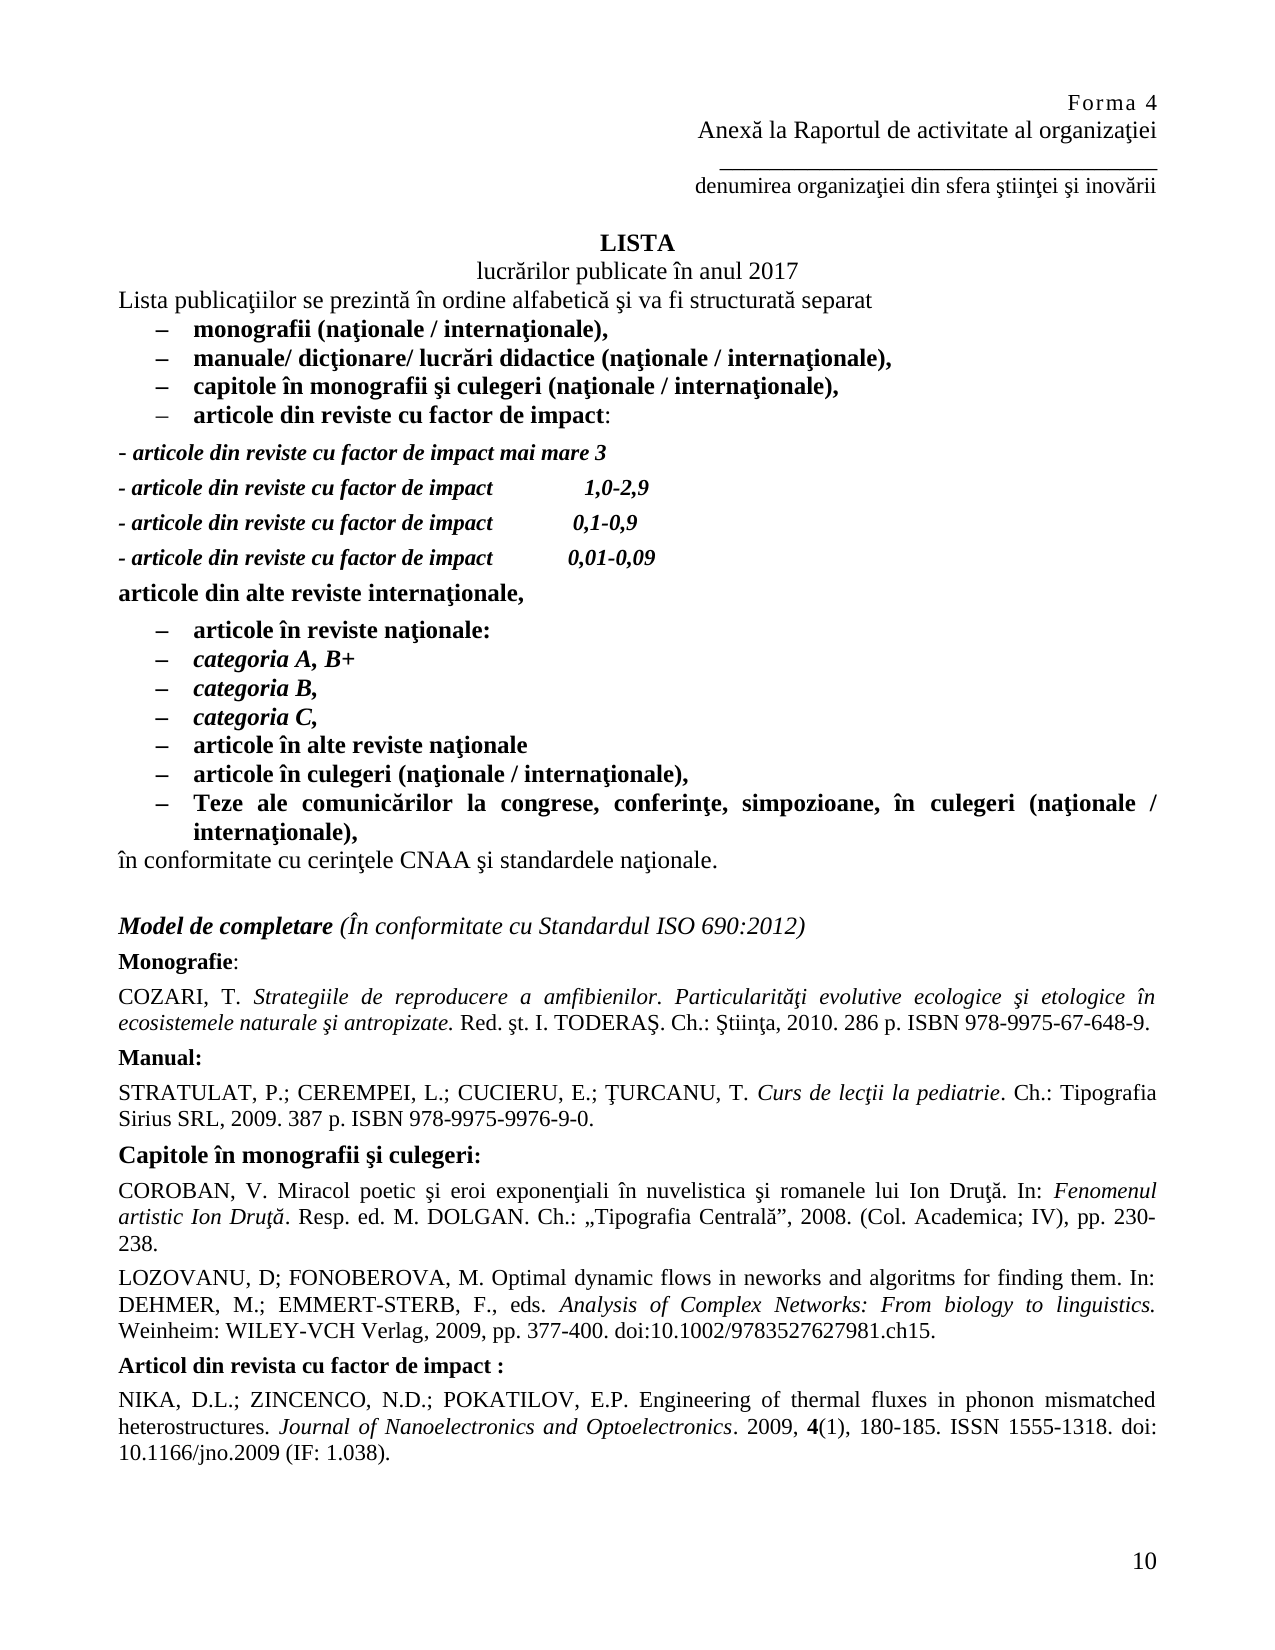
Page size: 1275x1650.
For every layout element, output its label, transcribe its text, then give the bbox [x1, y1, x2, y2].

text - articole din reviste cu factor de impact 0,01-0,09 [118, 544, 1157, 570]
text LISTA [118, 228, 1157, 256]
subtitle Forma 4 [118, 89, 1157, 115]
list categoria A, B+ [156, 644, 1157, 673]
list categoria C, [156, 702, 1157, 730]
list Teze ale comunicărilor la congrese, conferinţe, simpozioane, în culegeri (naţionale / internaţionale), [156, 788, 1157, 845]
text COZARI, T. Strategiile de reproducere a amfibienilor. Particularităţi evolutive ecologice şi etologice în ecosistemele naturale şi antropizate. Red. şt. I. TODERAŞ. Ch.: Ştiinţa, 2010. 286 p. ISBN 978-9975-67-648-9. [118, 983, 1157, 1036]
text Model de completare (În conformitate cu Standardul ISO 690:2012) [118, 911, 1157, 940]
list monografii (naţionale / internaţionale), [156, 314, 1157, 343]
text articole din alte reviste internaţionale, [118, 578, 1157, 607]
text în conformitate cu cerinţele CNAA şi standardele naţionale. [118, 845, 1157, 874]
list manuale/ dicţionare/ lucrări didactice (naţionale / internaţionale), [156, 343, 1157, 371]
text Capitole în monografii şi culegeri: [118, 1140, 1157, 1168]
text - articole din reviste cu factor de impact 0,1-0,9 [118, 509, 1157, 535]
list articole în culegeri (naţionale / internaţionale), [156, 759, 1157, 788]
text - articole din reviste cu factor de impact 1,0-2,9 [118, 474, 1157, 501]
list articole în reviste naţionale: [156, 615, 1157, 644]
list articole în alte reviste naţionale [156, 730, 1157, 759]
text Anexă de activitate al organizaţiei ___________________________________ [643, 115, 1157, 172]
text NIKA, D.L.; ZINCENCO, N.D.; POKATILOV, E.P. Engineering of thermal fluxes in phonon mismatched heterostructures. Journal of Nanoelectronics and Optoelectronics. 2009, 4(1), 180-185. ISSN 1555-1318. doi: 10.1166/jno.2009 (IF: 1.038). [118, 1386, 1157, 1465]
text LOZOVANU, D; FONOBEROVA, M. Optimal dynamic flows in neworks and algoritms for finding them. In: DEHMER, M.; EMMERT-STERB, F., eds. Analysis of Complex Networks: From biology to linguistics. Weinheim: WILEY-VCH Verlag, 2009, pp. 377-400. doi:10.1002/9783527627981.ch15. [118, 1264, 1157, 1343]
text STRATULAT, P.; CEREMPEI, L.; CUCIERU, E.; ŢURCANU, T. Curs de lecţii la pediatrie. Ch.: Tipografia Sirius SRL, 2009. 387 p. ISBN 978-9975-9976-9-0. [118, 1079, 1157, 1131]
text Articol din revista cu factor de impact : [118, 1352, 1157, 1378]
text - articole din reviste cu factor de impact mai mare 3 [118, 437, 1157, 466]
text Manual: [118, 1044, 1157, 1070]
list categoria B, [156, 673, 1157, 702]
text Lista publicaţiilor se prezintă în ordine alfabetică şi va fi structurată separat [118, 285, 1157, 314]
list articole din reviste cu factor de impact: [156, 400, 1157, 429]
text Monografie: [118, 948, 1157, 975]
text denumirea organizaţiei din sfera ştiinţei şi inovării [118, 172, 1157, 199]
text lucrărilor publicate în anul 2017 [118, 256, 1157, 285]
text COROBAN, V. Miracol poetic şi eroi exponenţiali în nuvelistica şi romanele lui Ion Druţă. In: Fenomenul artistic Ion Druţă. Resp. ed. M. DOLGAN. Ch.: „Tipografia Centrală”, 2008. (Col. Academica; IV), pp. 230-238. [118, 1177, 1157, 1256]
list capitole în monografii şi culegeri (naţionale / internaţionale), [156, 371, 1157, 400]
